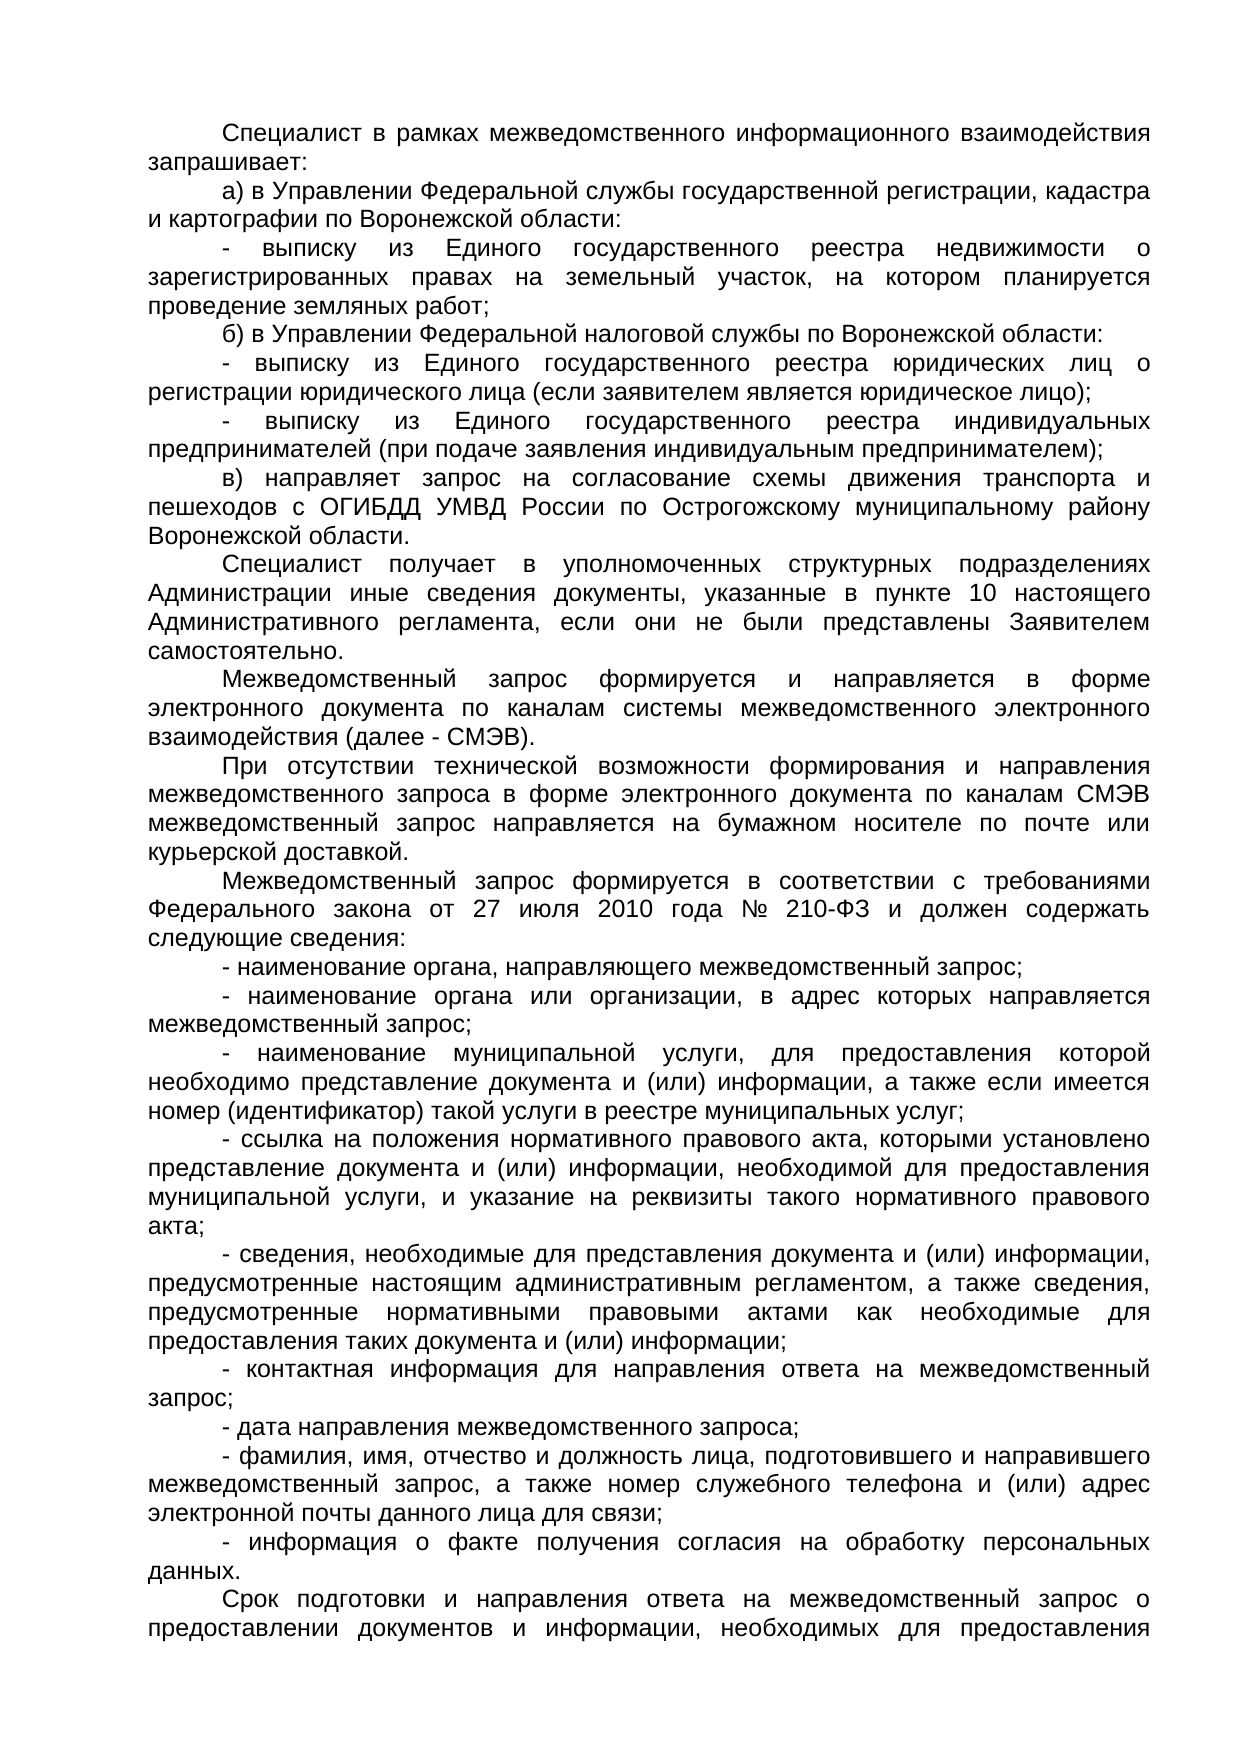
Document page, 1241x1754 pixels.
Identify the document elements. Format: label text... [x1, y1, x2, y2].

text - наименование органа или организации, в адрес которых направляется межведомственный запрос; [148, 981, 1152, 1038]
text в) направляет запрос на согласование схемы движения транспорта и пешеходов с ОГИБДД УМВД России по Острогожскому муниципальному району Воронежской области. [148, 463, 1152, 549]
text - контактная информация для направления ответа на межведомственный запрос; [148, 1354, 1152, 1412]
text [148, 1584, 1152, 1642]
text - сведения, необходимые для представления документа и (или) информации, предусмотренные настоящим административным регламентом, а также сведения, предусмотренные нормативными правовыми актами как необходимые для предоставления таких документа и (или) информации; [148, 1239, 1152, 1354]
text а) в Управлении Федеральной службы государственной регистрации, кадастра и картографии по Воронежской области: [148, 176, 1152, 233]
text Межведомственный запрос формируется и направляется в форме электронного документа по каналам системы межведомственного электронного взаимодействия (далее - СМЭВ). [148, 664, 1152, 751]
text Специалист получает в уполномоченных структурных подразделениях Администрации иные сведения документы, указанные в пункте 10 настоящего Административного регламента, если они не были представлены Заявителем самостоятельно. [148, 549, 1152, 664]
text - фамилия, имя, отчество и должность лица, подготовившего и направившего межведомственный запрос, а также номер служебного телефона и (или) адрес электронной почты данного лица для связи; [148, 1441, 1152, 1527]
text При отсутствии технической возможности формирования и направления межведомственного запроса в форме электронного документа по каналам СМЭВ межведомственный запрос направляется на бумажном носителе по почте или курьерской доставкой. [148, 751, 1152, 866]
text - информация о факте получения согласия на обработку персональных данных. [148, 1527, 1152, 1584]
text - ссылка на положения нормативного правового акта, которыми установлено представление документа и (или) информации, необходимой для предоставления муниципальной услуги, и указание на реквизиты такого нормативного правового акта; [148, 1124, 1152, 1239]
text - выписку из Единого государственного реестра индивидуальных предпринимателей (при подаче заявления индивидуальным предпринимателем); [148, 406, 1152, 463]
text б) в Управлении Федеральной налоговой службы по Воронежской области: [148, 319, 1152, 348]
text - наименование муниципальной услуги, для предоставления которой необходимо представление документа и (или) информации, а также если имеется номер (идентификатор) такой услуги в реестре муниципальных услуг; [148, 1038, 1152, 1124]
text Межведомственный запрос формируется в соответствии с требованиями Федерального закона от 27 июля 2010 года № 210-ФЗ и должен содержать следующие сведения: [148, 866, 1152, 952]
text - выписку из Единого государственного реестра юридических лиц о регистрации юридического лица (если заявителем является юридическое лицо); [148, 348, 1152, 406]
text - выписку из Единого государственного реестра недвижимости о зарегистрированных правах на земельный участок, на котором планируется проведение земляных работ; [148, 233, 1152, 319]
text - наименование органа, направляющего межведомственный запрос; [148, 952, 1152, 981]
text Специалист в рамках межведомственного информационного взаимодействия запрашивает: [148, 118, 1152, 176]
text - дата направления межведомственного запроса; [148, 1412, 1152, 1441]
